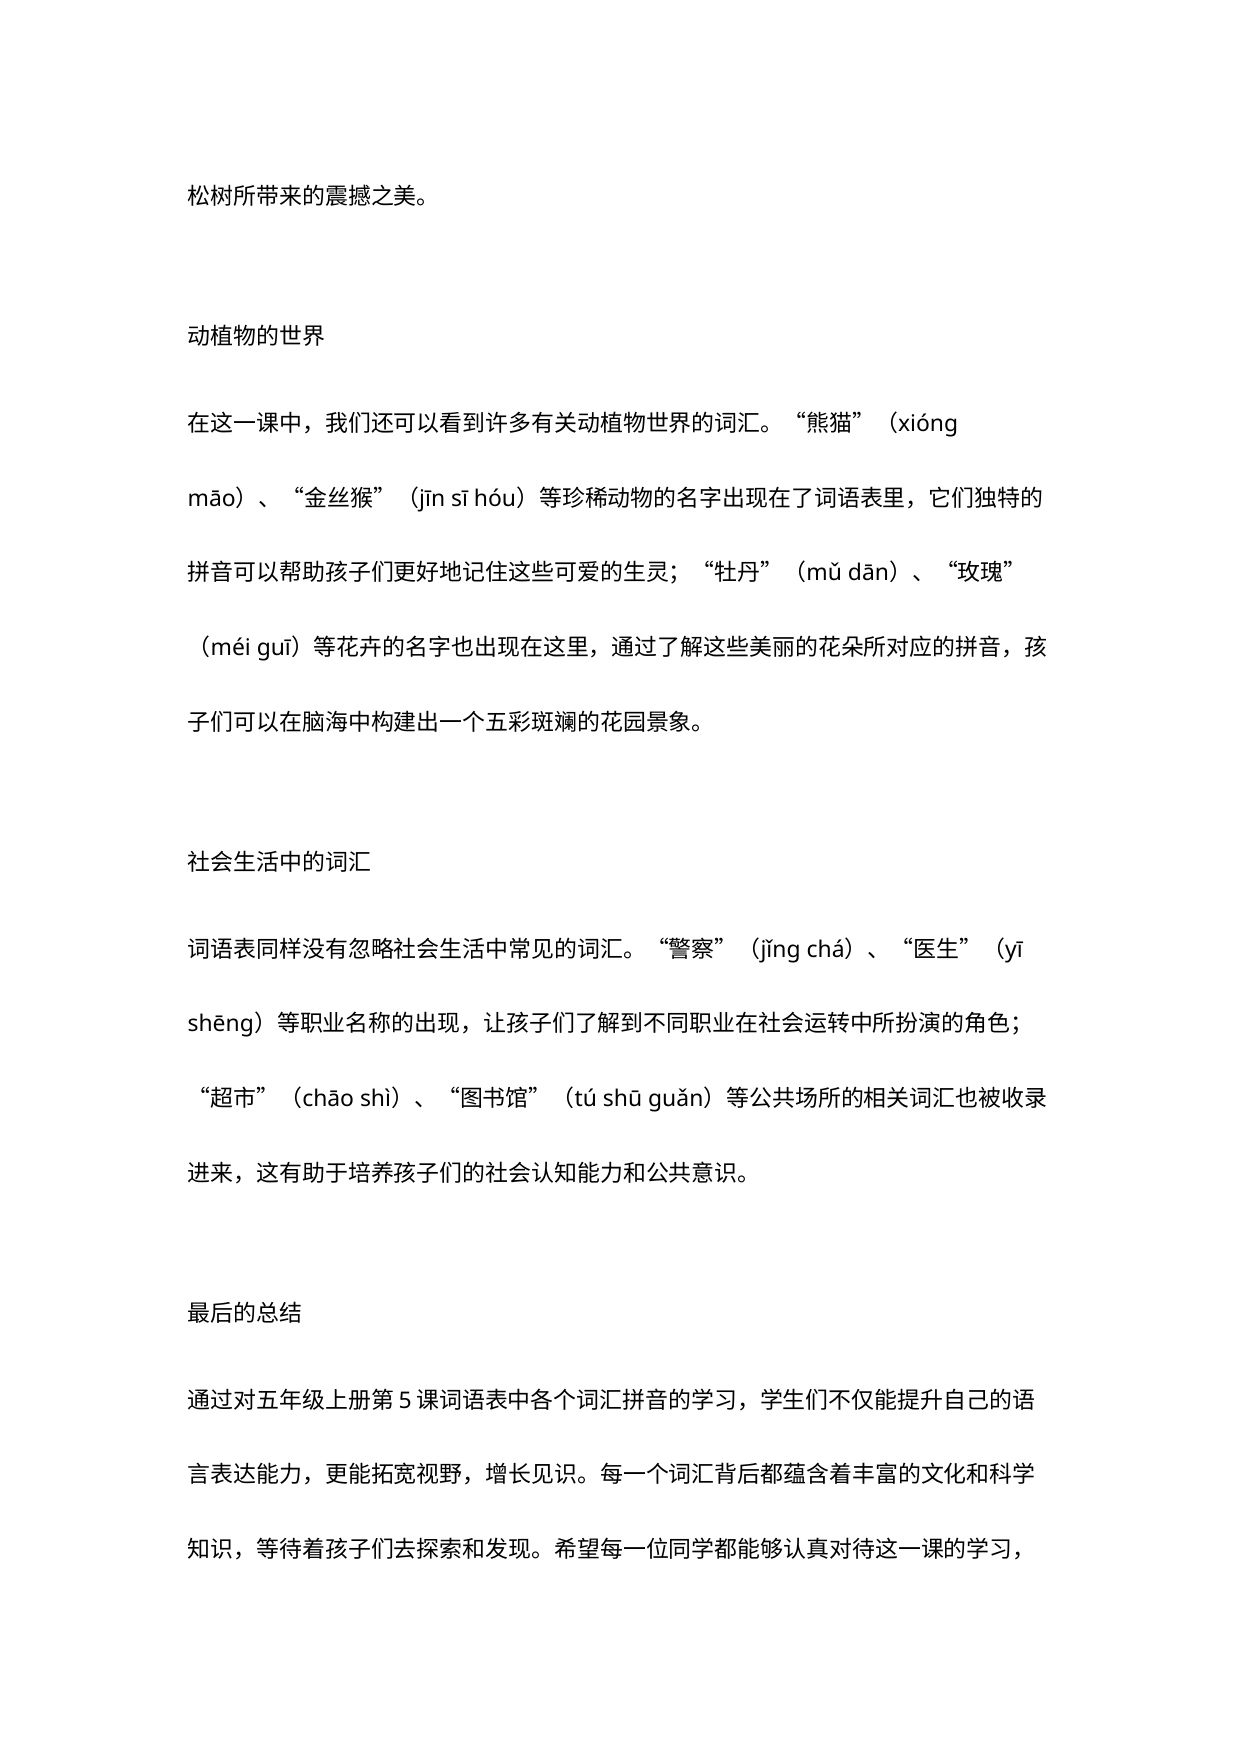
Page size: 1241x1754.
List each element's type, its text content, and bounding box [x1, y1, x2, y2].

text 动植物的世界 [187, 302, 1053, 367]
text 在这一课中，我们还可以看到许多有关动植物世界的词汇。“熊猫”（xióng māo）、“金丝猴”（jīn sī hóu）等珍稀动物的名字出现在了词语表里，它们独特的拼音可以帮助孩子们更好地记住这些可爱的生灵；“牡丹”（mǔ dān）、“玫瑰”（méi guī）等花卉的名字也出现在这里，通过了解这些美丽的花朵所对应的拼音，孩子们可以在脑海中构建出一个五彩斑斓的花园景象。 [187, 389, 1053, 753]
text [187, 1366, 1053, 1580]
text 词语表同样没有忽略社会生活中常见的词汇。“警察”（jǐng chá）、“医生”（yī shēng）等职业名称的出现，让孩子们了解到不同职业在社会运转中所扮演的角色；“超市”（chāo shì）、“图书馆”（tú shū guǎn）等公共场所的相关词汇也被收录进来，这有助于培养孩子们的社会认知能力和公共意识。 [187, 915, 1053, 1204]
text 最后的总结 [187, 1279, 1053, 1344]
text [187, 162, 1053, 227]
text 社会生活中的词汇 [187, 828, 1053, 893]
